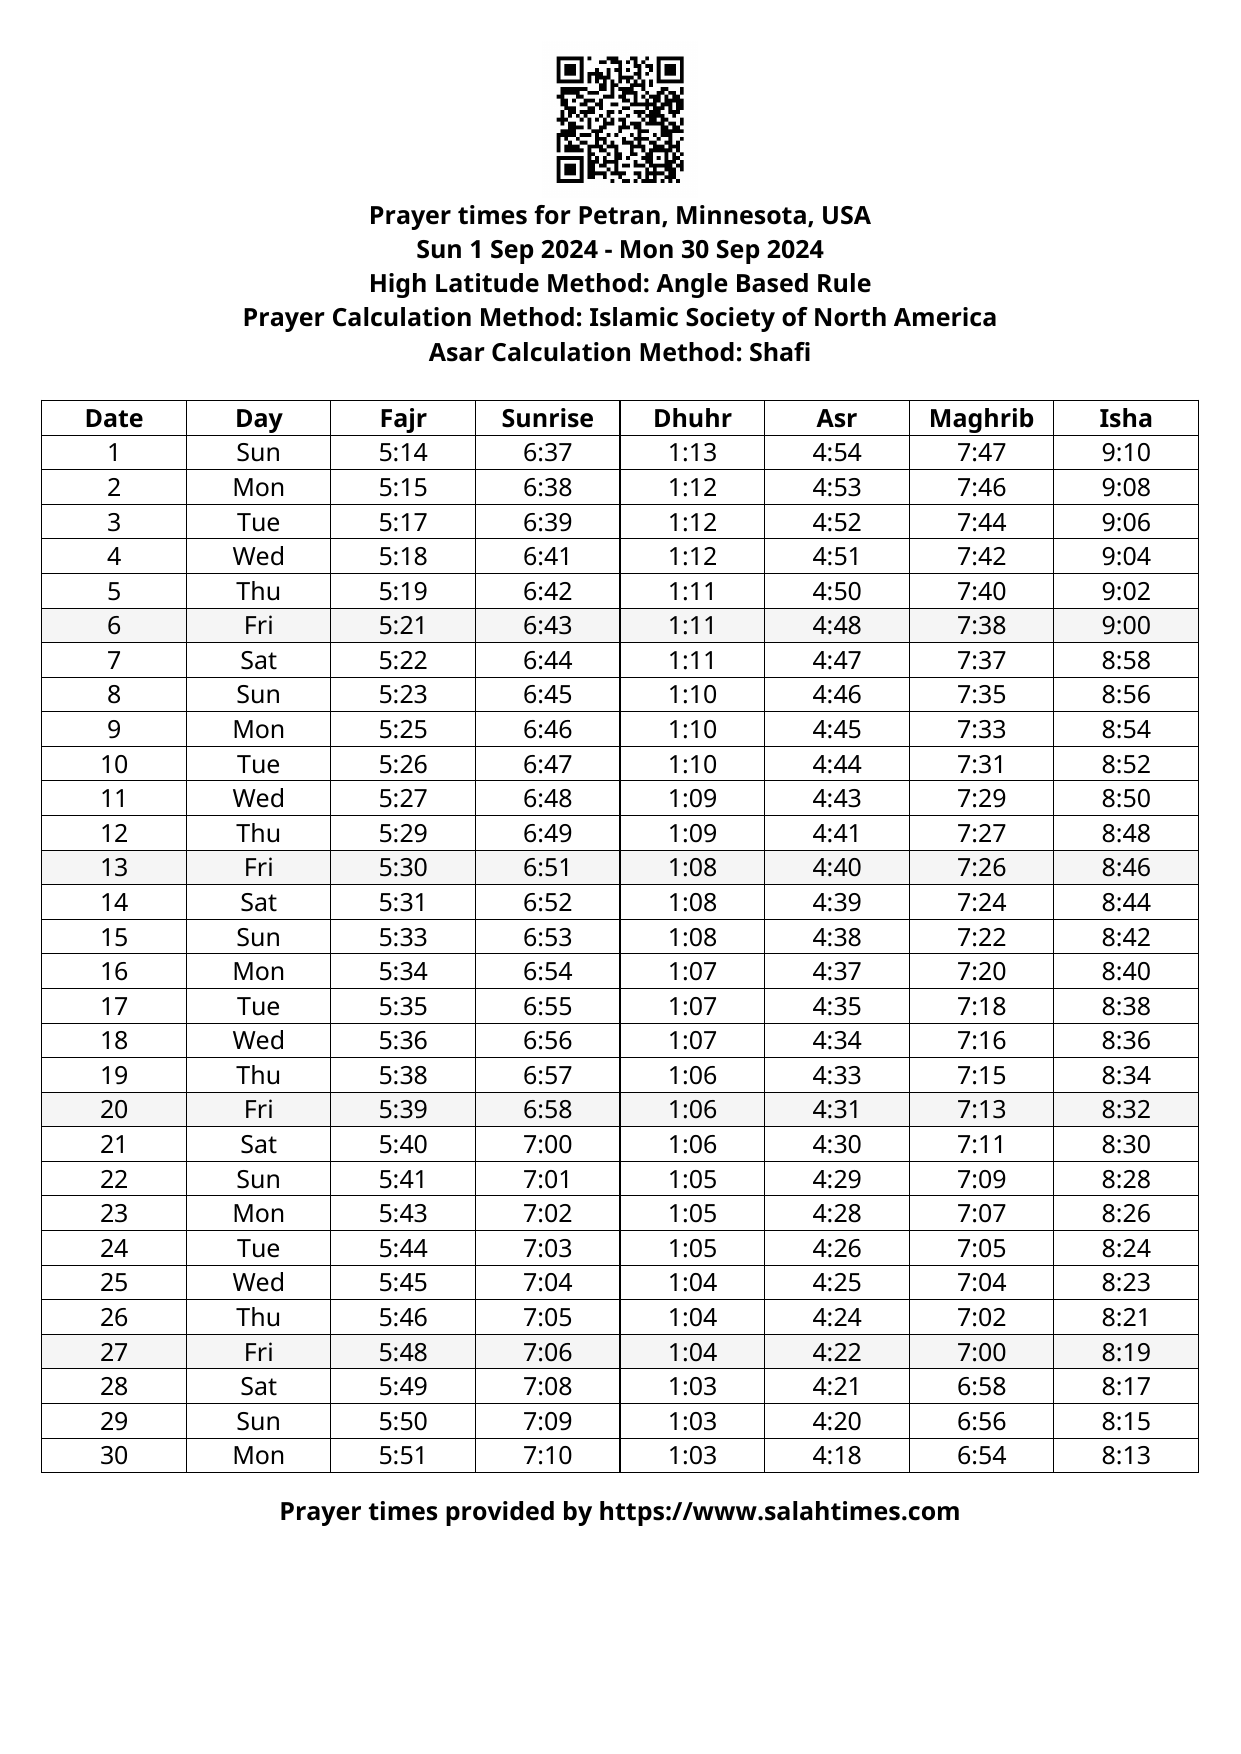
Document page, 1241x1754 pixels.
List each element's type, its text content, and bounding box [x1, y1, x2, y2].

table_cell 4:50 [765, 574, 909, 607]
table_cell 1:07 [621, 989, 764, 1022]
table_cell 4:52 [765, 505, 909, 538]
table_cell 1:03 [621, 1439, 764, 1472]
table_cell 7:46 [910, 470, 1053, 504]
table_cell 7:33 [910, 712, 1053, 746]
table_cell 8:42 [1054, 920, 1198, 953]
table_cell 7:37 [910, 643, 1053, 677]
text Prayer times provided by https://www.salahtimes.com [42, 1494, 1198, 1528]
table_cell 8:44 [1054, 885, 1198, 919]
table_cell 1:04 [621, 1335, 764, 1368]
table_cell 5:43 [331, 1196, 475, 1230]
table_cell Wed [187, 539, 330, 573]
table_cell 4:29 [765, 1162, 909, 1195]
table_cell 6:47 [476, 747, 619, 780]
table_cell Wed [187, 1024, 330, 1057]
table_cell 5:25 [331, 712, 475, 746]
table_header Asr [765, 401, 909, 434]
table_cell 7:40 [910, 574, 1053, 607]
table_cell 9:10 [1054, 436, 1198, 469]
table_cell 7:16 [910, 1024, 1053, 1057]
table_cell 22 [42, 1162, 186, 1195]
table_cell 8:32 [1054, 1093, 1198, 1126]
table_cell 1:12 [621, 470, 764, 504]
table_cell 1:11 [621, 609, 764, 642]
table_cell 4:46 [765, 678, 909, 711]
table_cell 8:48 [1054, 816, 1198, 849]
table_cell 8:17 [1054, 1369, 1198, 1403]
table_header Maghrib [910, 401, 1053, 434]
table_cell Sat [187, 885, 330, 919]
table_cell 8:23 [1054, 1266, 1198, 1299]
table_cell 5:46 [331, 1300, 475, 1334]
table_cell 8:58 [1054, 643, 1198, 677]
table_cell 8:26 [1054, 1196, 1198, 1230]
table_cell 6:53 [476, 920, 619, 953]
table_cell 15 [42, 920, 186, 953]
table_cell 7:05 [476, 1300, 619, 1334]
table_cell 26 [42, 1300, 186, 1334]
table_cell 9:02 [1054, 574, 1198, 607]
table_cell 7:01 [476, 1162, 619, 1195]
table_header Sunrise [476, 401, 619, 434]
table_cell 4:40 [765, 851, 909, 884]
table_cell 6:56 [476, 1024, 619, 1057]
table_cell 6:56 [910, 1404, 1053, 1437]
table_cell 1:10 [621, 712, 764, 746]
table_cell Thu [187, 1300, 330, 1334]
table_cell 4:31 [765, 1093, 909, 1126]
table_cell 5:36 [331, 1024, 475, 1057]
table_cell 5:38 [331, 1058, 475, 1092]
table_cell 8:52 [1054, 747, 1198, 780]
table_cell 25 [42, 1266, 186, 1299]
text Prayer times for Petran, Minnesota, USA [42, 198, 1198, 232]
table_cell 7:27 [910, 816, 1053, 849]
table_cell 1:06 [621, 1127, 764, 1161]
text Prayer Calculation Method: Islamic Society of North America [42, 300, 1198, 334]
table_cell 5:40 [331, 1127, 475, 1161]
table_cell 7:31 [910, 747, 1053, 780]
table_cell 1:13 [621, 436, 764, 469]
table_cell 30 [42, 1439, 186, 1472]
table_cell 7:06 [476, 1335, 619, 1368]
table_header Date [42, 401, 186, 434]
table_cell Mon [187, 1196, 330, 1230]
table_cell 21 [42, 1127, 186, 1161]
table_cell 5:21 [331, 609, 475, 642]
table_cell 7:02 [476, 1196, 619, 1230]
table_cell 1:03 [621, 1404, 764, 1437]
table_cell 5:29 [331, 816, 475, 849]
table_cell 17 [42, 989, 186, 1022]
table_cell Sun [187, 678, 330, 711]
table_cell 1:04 [621, 1266, 764, 1299]
table_cell 8:34 [1054, 1058, 1198, 1092]
table_cell 7:03 [476, 1231, 619, 1264]
table_cell 4:21 [765, 1369, 909, 1403]
table_cell 1:10 [621, 747, 764, 780]
table_cell 4:25 [765, 1266, 909, 1299]
table_cell 8:28 [1054, 1162, 1198, 1195]
table_cell 1:08 [621, 920, 764, 953]
table_cell 7:13 [910, 1093, 1053, 1126]
table_cell 5:31 [331, 885, 475, 919]
table_cell 7:08 [476, 1369, 619, 1403]
table_cell 4:24 [765, 1300, 909, 1334]
table_cell Sun [187, 436, 330, 469]
table_cell 5:15 [331, 470, 475, 504]
table_cell 4:34 [765, 1024, 909, 1057]
table_cell 8:36 [1054, 1024, 1198, 1057]
table_cell 8:15 [1054, 1404, 1198, 1437]
table_cell 6:52 [476, 885, 619, 919]
table_cell 4:39 [765, 885, 909, 919]
table_cell 7:29 [910, 781, 1053, 815]
table_cell 5:27 [331, 781, 475, 815]
table_cell 6:41 [476, 539, 619, 573]
table_cell Mon [187, 712, 330, 746]
table_cell 1:05 [621, 1231, 764, 1264]
table_cell Fri [187, 1335, 330, 1368]
table_cell 8:54 [1054, 712, 1198, 746]
table_cell Fri [187, 609, 330, 642]
table_cell 7:35 [910, 678, 1053, 711]
table_cell 29 [42, 1404, 186, 1437]
table_cell 5:18 [331, 539, 475, 573]
table_cell 8:38 [1054, 989, 1198, 1022]
table_cell 23 [42, 1196, 186, 1230]
table_cell 4:26 [765, 1231, 909, 1264]
table_cell Thu [187, 816, 330, 849]
table_cell Mon [187, 954, 330, 988]
table_cell 7:02 [910, 1300, 1053, 1334]
table_cell 6:57 [476, 1058, 619, 1092]
table_cell 5:22 [331, 643, 475, 677]
table_cell 9:04 [1054, 539, 1198, 573]
table_cell 6:49 [476, 816, 619, 849]
table_cell 8:21 [1054, 1300, 1198, 1334]
table_cell 8:13 [1054, 1439, 1198, 1472]
table_cell 24 [42, 1231, 186, 1264]
table_cell 4:35 [765, 989, 909, 1022]
table_cell 6:55 [476, 989, 619, 1022]
text Asar Calculation Method: Shafi [42, 334, 1198, 368]
table_cell 13 [42, 851, 186, 884]
table_cell 4:48 [765, 609, 909, 642]
table_cell 1:11 [621, 574, 764, 607]
table_cell 1:12 [621, 505, 764, 538]
table_cell 7:00 [476, 1127, 619, 1161]
table_cell 4 [42, 539, 186, 573]
table_cell 5:48 [331, 1335, 475, 1368]
table_cell 8:46 [1054, 851, 1198, 884]
table_cell Thu [187, 574, 330, 607]
table_cell 7:24 [910, 885, 1053, 919]
table_cell 4:18 [765, 1439, 909, 1472]
table_cell 6:44 [476, 643, 619, 677]
table_cell 9 [42, 712, 186, 746]
table_cell 7:47 [910, 436, 1053, 469]
table_cell 7:07 [910, 1196, 1053, 1230]
table_cell 16 [42, 954, 186, 988]
table_cell 6:48 [476, 781, 619, 815]
table_cell Fri [187, 1093, 330, 1126]
table_cell 6:37 [476, 436, 619, 469]
table_cell 6:58 [476, 1093, 619, 1126]
table_cell Tue [187, 1231, 330, 1264]
table_cell 9:06 [1054, 505, 1198, 538]
table_cell 1:09 [621, 781, 764, 815]
table_cell 4:22 [765, 1335, 909, 1368]
table_cell 14 [42, 885, 186, 919]
table_cell Wed [187, 781, 330, 815]
table_cell 4:51 [765, 539, 909, 573]
table_cell Tue [187, 505, 330, 538]
table_cell 5:41 [331, 1162, 475, 1195]
table_cell Mon [187, 470, 330, 504]
table_cell 5:50 [331, 1404, 475, 1437]
table_cell 7:18 [910, 989, 1053, 1022]
table_cell 4:41 [765, 816, 909, 849]
table_cell 5:19 [331, 574, 475, 607]
table_cell Sat [187, 643, 330, 677]
table_cell 5:51 [331, 1439, 475, 1472]
table_cell 5:34 [331, 954, 475, 988]
table_cell 1:12 [621, 539, 764, 573]
table_cell 7 [42, 643, 186, 677]
table_cell 7:15 [910, 1058, 1053, 1092]
table_cell 9:08 [1054, 470, 1198, 504]
table_cell 1:04 [621, 1300, 764, 1334]
table_cell 6:39 [476, 505, 619, 538]
text Sun 1 Sep 2024 - Mon 30 Sep 2024 [42, 232, 1198, 266]
table_cell 1:05 [621, 1162, 764, 1195]
text High Latitude Method: Angle Based Rule [42, 266, 1198, 300]
table_cell Tue [187, 747, 330, 780]
table_cell 12 [42, 816, 186, 849]
table_cell 6:45 [476, 678, 619, 711]
table_cell 7:42 [910, 539, 1053, 573]
table_cell 6:43 [476, 609, 619, 642]
table_cell 8 [42, 678, 186, 711]
table_cell 6:46 [476, 712, 619, 746]
table_cell 5:33 [331, 920, 475, 953]
table_header Day [187, 401, 330, 434]
table_cell 4:47 [765, 643, 909, 677]
table_cell 4:20 [765, 1404, 909, 1437]
table_cell 4:53 [765, 470, 909, 504]
table_cell 1 [42, 436, 186, 469]
table_cell 7:05 [910, 1231, 1053, 1264]
table_cell 18 [42, 1024, 186, 1057]
table_cell 8:24 [1054, 1231, 1198, 1264]
table_cell 7:11 [910, 1127, 1053, 1161]
table_cell Sun [187, 1162, 330, 1195]
table_cell 5:45 [331, 1266, 475, 1299]
table_cell Sat [187, 1127, 330, 1161]
table_cell 8:56 [1054, 678, 1198, 711]
table_cell 5:23 [331, 678, 475, 711]
table_cell 7:09 [910, 1162, 1053, 1195]
table_header Isha [1054, 401, 1198, 434]
table_cell 5:17 [331, 505, 475, 538]
table_cell 6:51 [476, 851, 619, 884]
table_cell 7:04 [910, 1266, 1053, 1299]
picture [542, 41, 699, 198]
table_cell 27 [42, 1335, 186, 1368]
table_cell 19 [42, 1058, 186, 1092]
table_cell 6:42 [476, 574, 619, 607]
table_cell 7:20 [910, 954, 1053, 988]
table_cell 5:26 [331, 747, 475, 780]
table_cell 28 [42, 1369, 186, 1403]
table_cell 3 [42, 505, 186, 538]
table_cell 1:09 [621, 816, 764, 849]
table_cell 1:06 [621, 1058, 764, 1092]
table_cell 4:30 [765, 1127, 909, 1161]
table_cell 1:07 [621, 1024, 764, 1057]
table_cell Thu [187, 1058, 330, 1092]
table_cell 1:03 [621, 1369, 764, 1403]
table_cell 4:37 [765, 954, 909, 988]
table_cell 5:14 [331, 436, 475, 469]
table_cell 1:08 [621, 851, 764, 884]
table_cell Mon [187, 1439, 330, 1472]
table_cell 11 [42, 781, 186, 815]
table_cell 8:30 [1054, 1127, 1198, 1161]
table_cell Tue [187, 989, 330, 1022]
table_cell 1:11 [621, 643, 764, 677]
table_cell 5:30 [331, 851, 475, 884]
table_cell 5:44 [331, 1231, 475, 1264]
table_cell 6:54 [910, 1439, 1053, 1472]
table_cell 5:49 [331, 1369, 475, 1403]
table_cell 7:04 [476, 1266, 619, 1299]
table_cell Sun [187, 920, 330, 953]
table_cell 5:39 [331, 1093, 475, 1126]
table_header Dhuhr [621, 401, 764, 434]
table_cell Wed [187, 1266, 330, 1299]
table_cell 4:38 [765, 920, 909, 953]
table_cell 5 [42, 574, 186, 607]
table_cell 6 [42, 609, 186, 642]
table_cell 8:50 [1054, 781, 1198, 815]
table_cell 4:44 [765, 747, 909, 780]
table_cell 8:19 [1054, 1335, 1198, 1368]
table_cell 7:09 [476, 1404, 619, 1437]
table_cell 7:22 [910, 920, 1053, 953]
table_cell 2 [42, 470, 186, 504]
table_cell 10 [42, 747, 186, 780]
table_cell 4:45 [765, 712, 909, 746]
table_cell Fri [187, 851, 330, 884]
table_cell 7:44 [910, 505, 1053, 538]
table_cell 4:28 [765, 1196, 909, 1230]
table_cell 1:06 [621, 1093, 764, 1126]
table_cell 7:00 [910, 1335, 1053, 1368]
table_cell Sun [187, 1404, 330, 1437]
table_cell 4:33 [765, 1058, 909, 1092]
table_header Fajr [331, 401, 475, 434]
table_cell 5:35 [331, 989, 475, 1022]
table_cell 4:43 [765, 781, 909, 815]
table_cell 6:58 [910, 1369, 1053, 1403]
table_cell 6:38 [476, 470, 619, 504]
table_cell 1:10 [621, 678, 764, 711]
table_cell 20 [42, 1093, 186, 1126]
table_cell 9:00 [1054, 609, 1198, 642]
table_cell 7:26 [910, 851, 1053, 884]
table_cell 8:40 [1054, 954, 1198, 988]
table_cell 6:54 [476, 954, 619, 988]
table_cell 1:07 [621, 954, 764, 988]
table_cell 4:54 [765, 436, 909, 469]
table_cell 7:10 [476, 1439, 619, 1472]
table_cell 7:38 [910, 609, 1053, 642]
table_cell 1:08 [621, 885, 764, 919]
table_cell 1:05 [621, 1196, 764, 1230]
table_cell Sat [187, 1369, 330, 1403]
